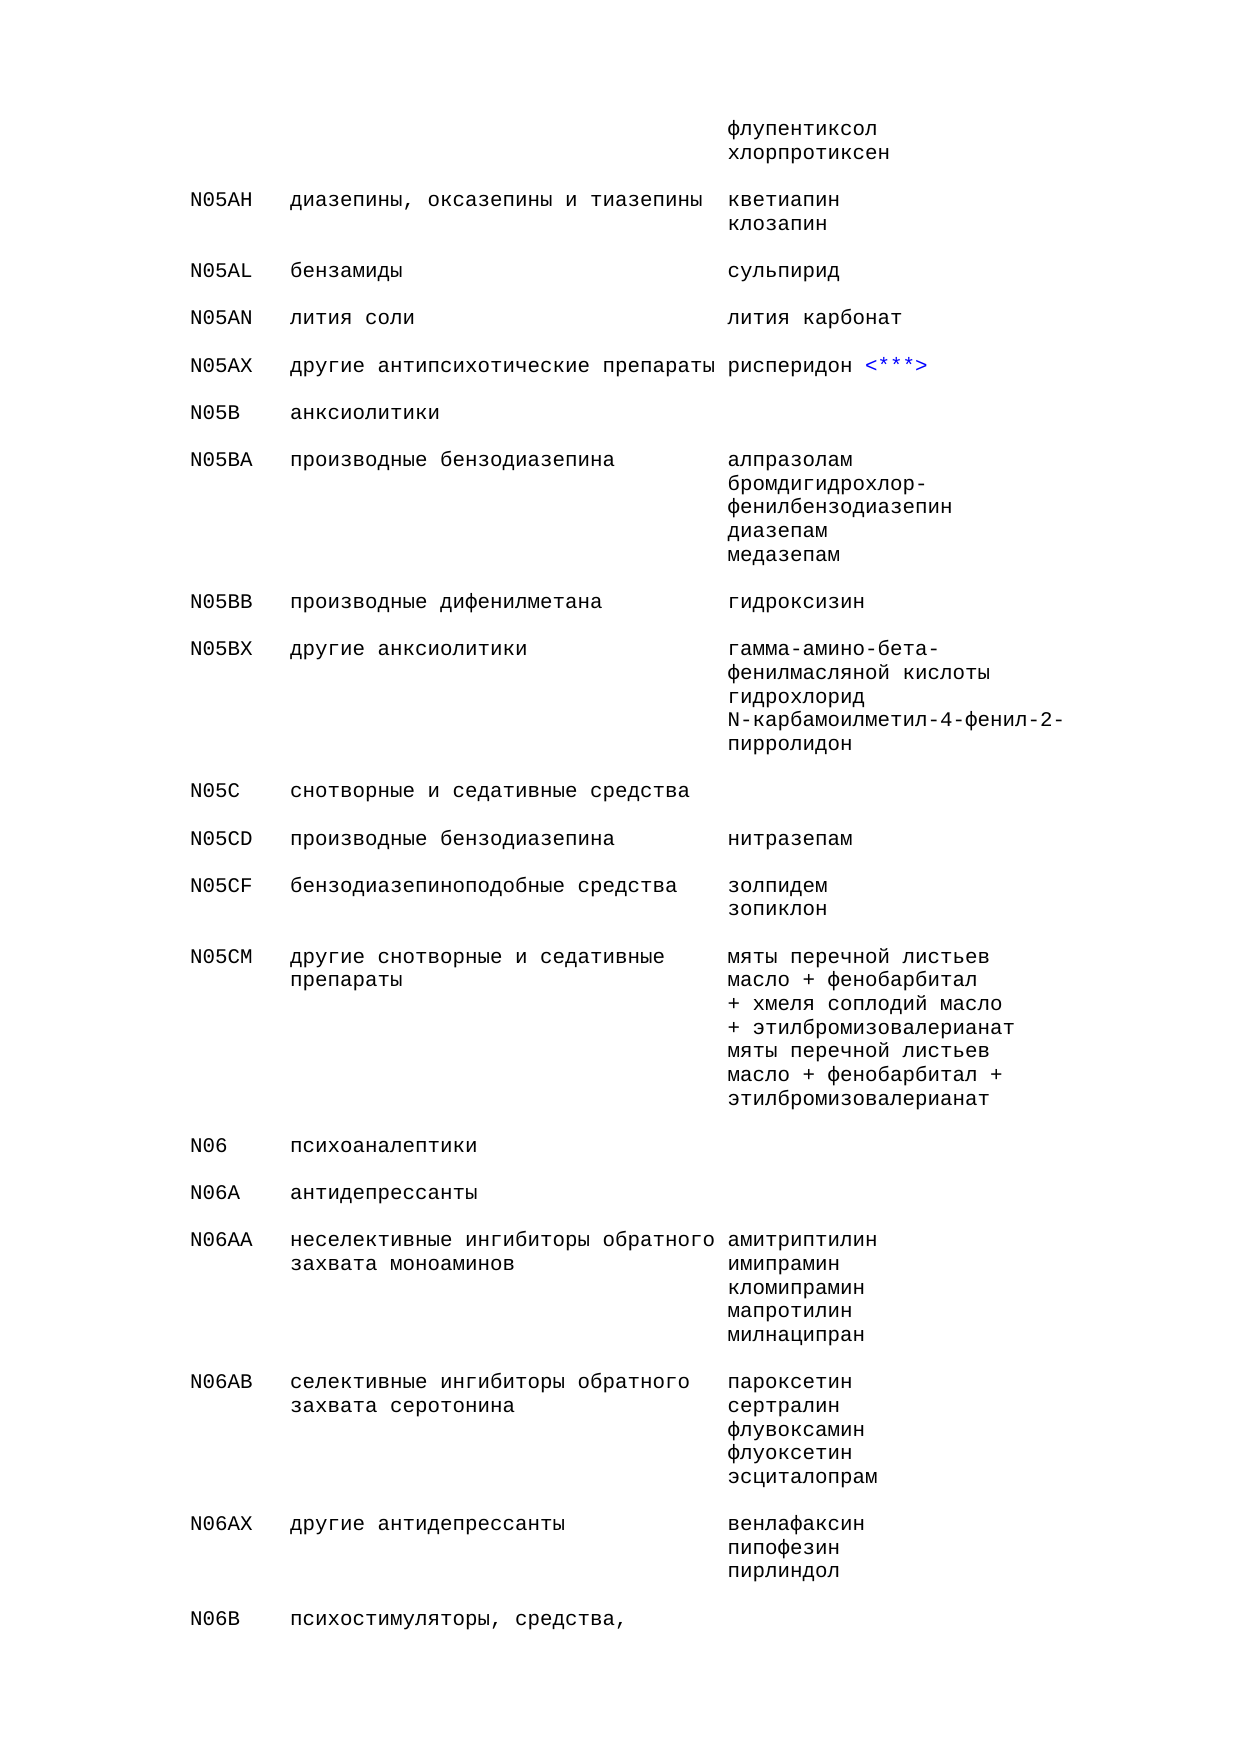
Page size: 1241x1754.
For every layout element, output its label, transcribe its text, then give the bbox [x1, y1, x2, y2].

text эсциталопрам [177, 1466, 1152, 1489]
text флуоксетин [177, 1442, 1152, 1466]
text флупентиксол [177, 118, 1152, 142]
text хлорпротиксен [177, 142, 1152, 165]
text N-карбамоилметил-4-фенил-2- [177, 709, 1152, 733]
text флувоксамин [177, 1419, 1152, 1442]
text + хмеля соплодий масло [177, 993, 1152, 1017]
text пирролидон [177, 733, 1152, 757]
text пипофезин [177, 1537, 1152, 1561]
text диазепам [177, 520, 1152, 544]
text N06 психоаналептики [177, 1135, 1152, 1158]
text фенилмасляной кислоты [177, 662, 1152, 686]
text N05B анксиолитики [177, 402, 1152, 426]
text N05BX другие анксиолитики гамма-амино-бета- [177, 638, 1152, 662]
text милнаципран [177, 1324, 1152, 1348]
text препараты масло + фенобарбитал [177, 969, 1152, 993]
text этилбромизовалерианат [177, 1088, 1152, 1111]
text пирлиндол [177, 1561, 1152, 1584]
text N05C снотворные и седативные средства [177, 780, 1152, 804]
text N05AX другие антипсихотические препараты рисперидон <***> [177, 354, 1152, 378]
text бромдигидрохлор- [177, 473, 1152, 496]
text клозапин [177, 213, 1152, 236]
text + этилбромизовалерианат [177, 1017, 1152, 1040]
text фенилбензодиазепин [177, 496, 1152, 520]
text N06B психостимуляторы, средства, [177, 1608, 1152, 1631]
text медазепам [177, 544, 1152, 567]
text кломипрамин [177, 1277, 1152, 1300]
text мяты перечной листьев [177, 1040, 1152, 1064]
text N05CM другие снотворные и седативные мяты перечной листьев [177, 946, 1152, 969]
text захвата серотонина сертралин [177, 1395, 1152, 1419]
text мапротилин [177, 1300, 1152, 1324]
text N06A антидепрессанты [177, 1182, 1152, 1206]
text гидрохлорид [177, 686, 1152, 709]
text N05AN лития соли лития карбонат [177, 307, 1152, 331]
text N06AX другие антидепрессанты венлафаксин [177, 1513, 1152, 1537]
text N05CF бензодиазепиноподобные средства золпидем [177, 875, 1152, 898]
text N05BA производные бензодиазепина алпразолам [177, 449, 1152, 473]
text N05AL бензамиды сульпирид [177, 260, 1152, 284]
text N05BB производные дифенилметана гидроксизин [177, 591, 1152, 615]
text захвата моноаминов имипрамин [177, 1253, 1152, 1277]
text N06AA неселективные ингибиторы обратного амитриптилин [177, 1229, 1152, 1253]
text зопиклон [177, 898, 1152, 922]
text масло + фенобарбитал + [177, 1064, 1152, 1088]
text N05AH диазепины, оксазепины и тиазепины кветиапин [177, 189, 1152, 213]
text N05CD производные бензодиазепина нитразепам [177, 827, 1152, 851]
text N06AB селективные ингибиторы обратного пароксетин [177, 1371, 1152, 1395]
